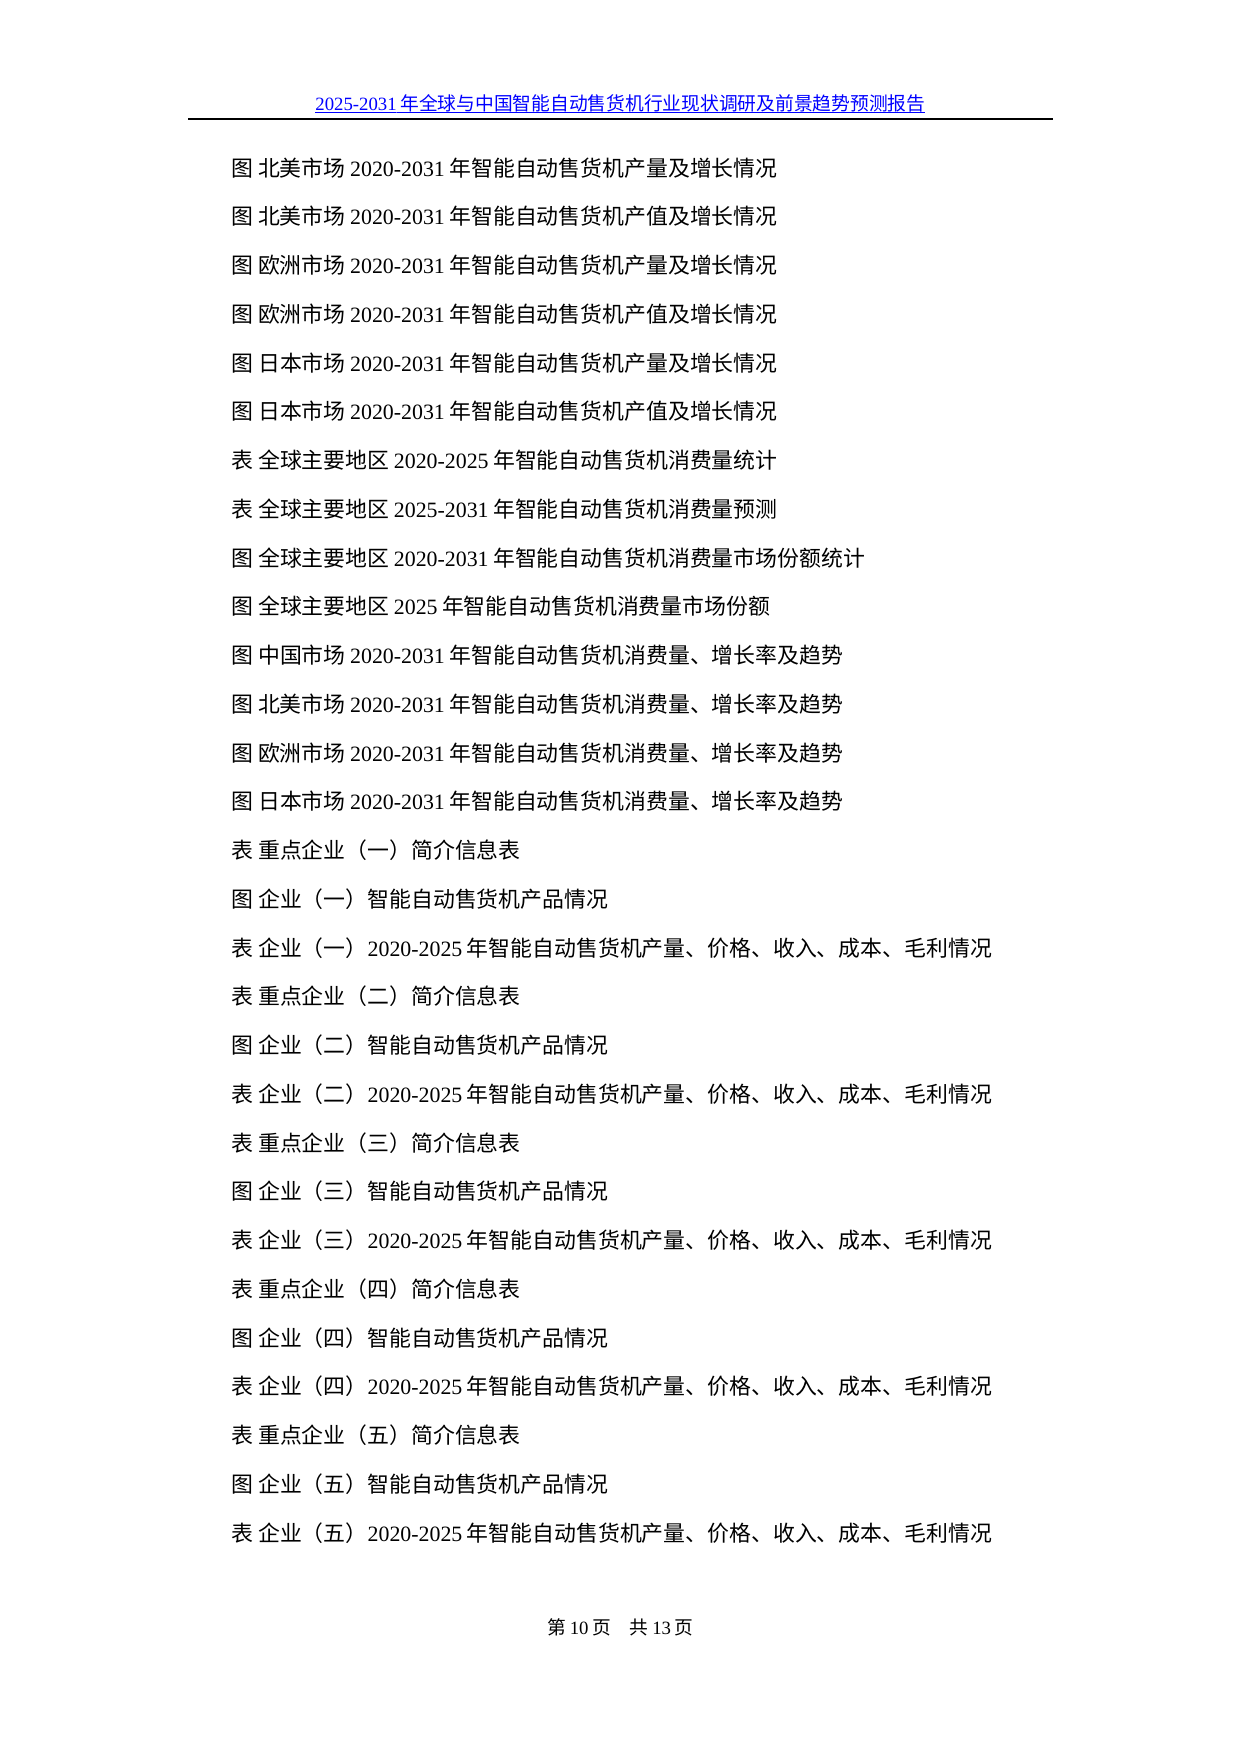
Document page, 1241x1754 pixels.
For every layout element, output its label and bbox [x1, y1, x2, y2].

text [187, 150, 1053, 1548]
